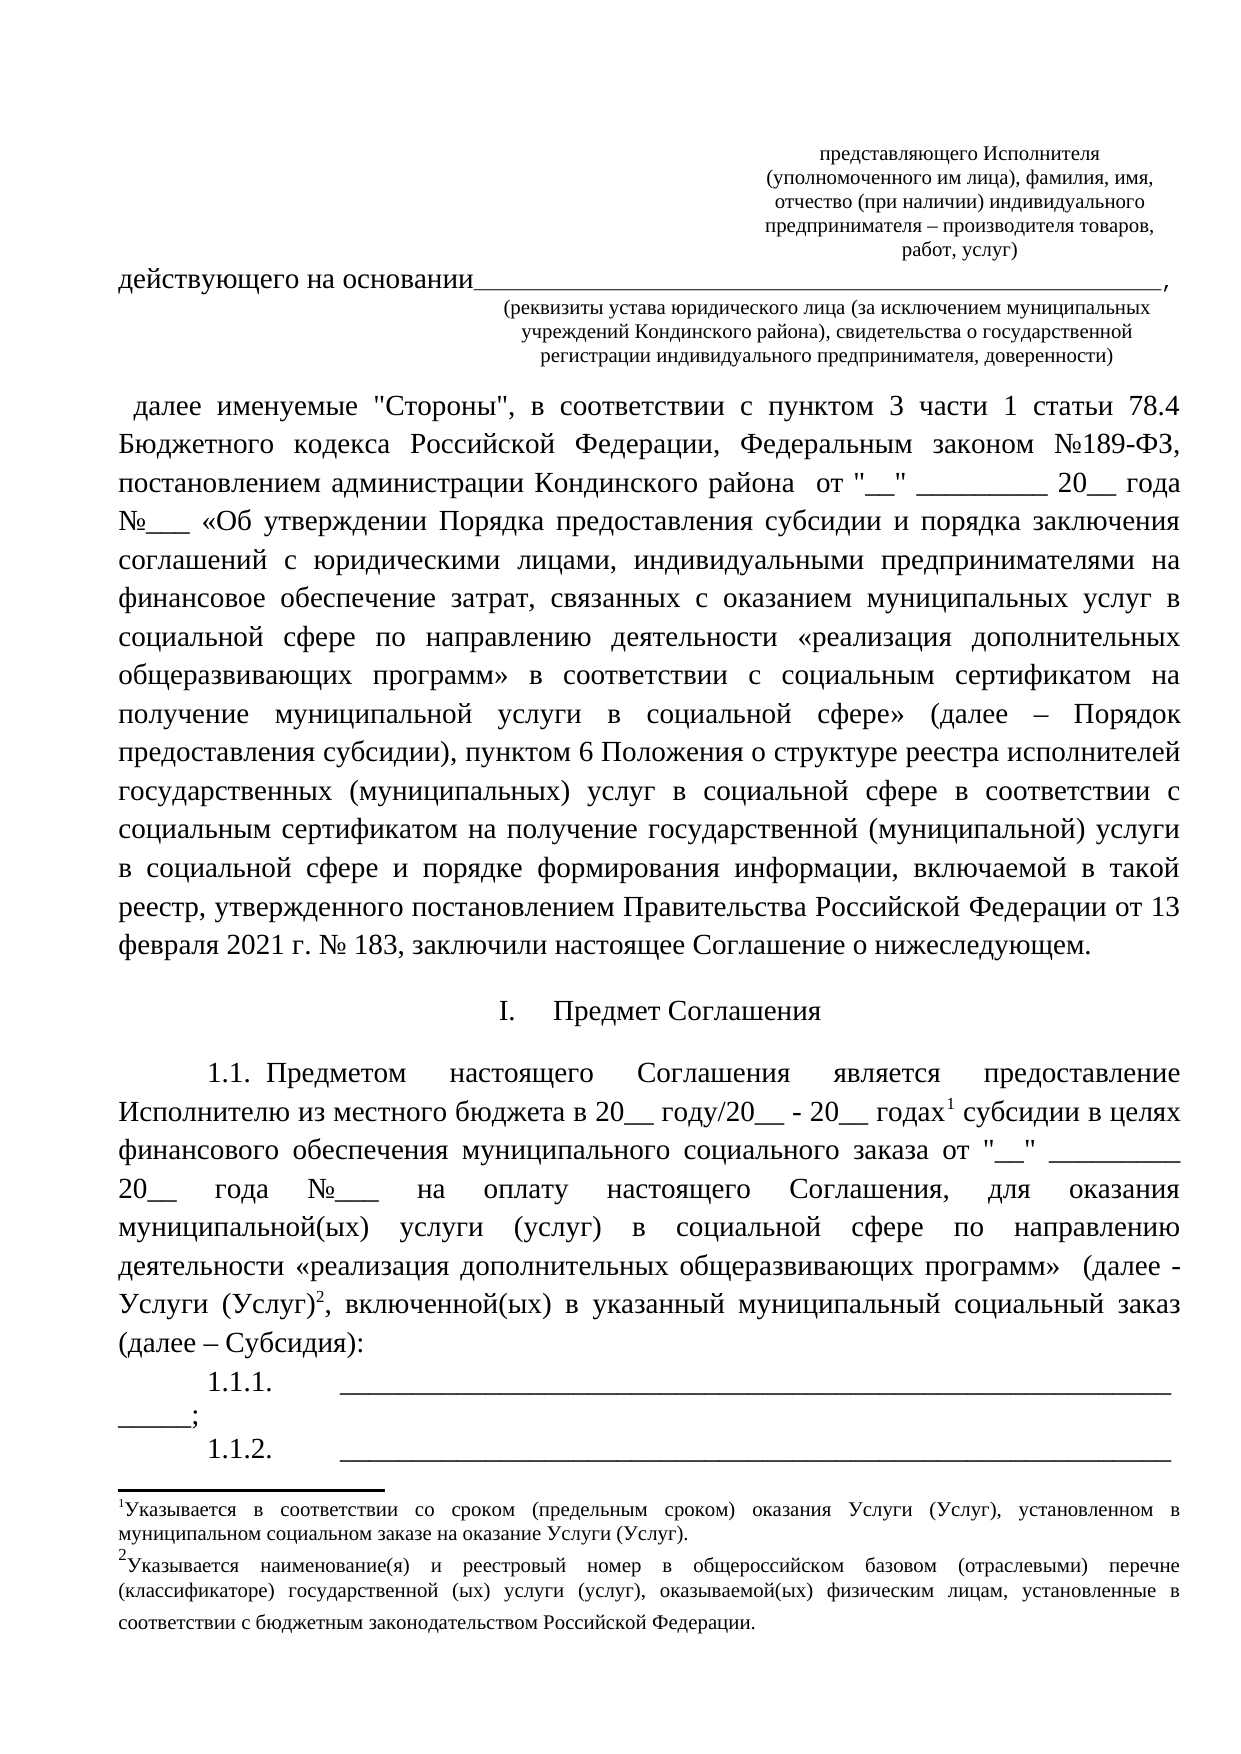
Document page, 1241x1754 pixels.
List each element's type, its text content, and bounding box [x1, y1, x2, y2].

list Предметом настоящего Соглашения является предоставление Исполнителю из местного бюджета в 20__ году/20__ - 20__ годах субсидии в целях финансового обеспечения муниципального социального заказа от "__" _________ 20__ года №___ на оплату настоящего Соглашения, для оказания муниципальной(ых) услуги (услуг) в социальной сфере по направлению деятельности «реализация дополнительных общеразвивающих программ» (далее - Услуги (Услуг), включенной(ых) в указанный муниципальный социальный заказ (далее – Субсидия): [118, 1055, 1181, 1359]
text действующего на основании_______________________________________________________, [118, 261, 1181, 295]
list Предмет Соглашения [156, 993, 1181, 1027]
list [118, 1431, 1181, 1464]
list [118, 1364, 1181, 1431]
text (реквизиты устава юридического лица (за исключением муниципальных учреждений Кондинского района), свидетельства о государственной регистрации индивидуального предпринимателя, доверенности) [472, 295, 1181, 367]
text далее именуемые "Стороны", в соответствии с пунктом 3 части 1 статьи 78.4 Бюджетного кодекса Российской Федерации, Федеральным законом №189-ФЗ, постановлением администрации Кондинского района от "__" _________ 20__ года №___ «Об утверждении Порядка предоставления субсидии и порядка заключения соглашений с юридическими лицами, индивидуальными предпринимателями на финансовое обеспечение затрат, связанных с оказанием муниципальных услуг в социальной сфере по направлению деятельности «реализация дополнительных общеразвивающих программ» в соответствии с социальным сертификатом на получение муниципальной услуги в социальной сфере» (далее – Порядок предоставления субсидии), пунктом 6 Положения о структуре реестра исполнителей государственных (муниципальных) услуг в социальной сфере в соответствии с социальным сертификатом на получение государственной (муниципальной) услуги в социальной сфере и порядке формирования информации, включаемой в такой реестр, утвержденного постановлением Правительства Российской Федерации от 13 февраля 2021 г. № 183, заключили настоящее Соглашение о нижеследующем. [118, 388, 1181, 961]
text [738, 141, 1181, 261]
